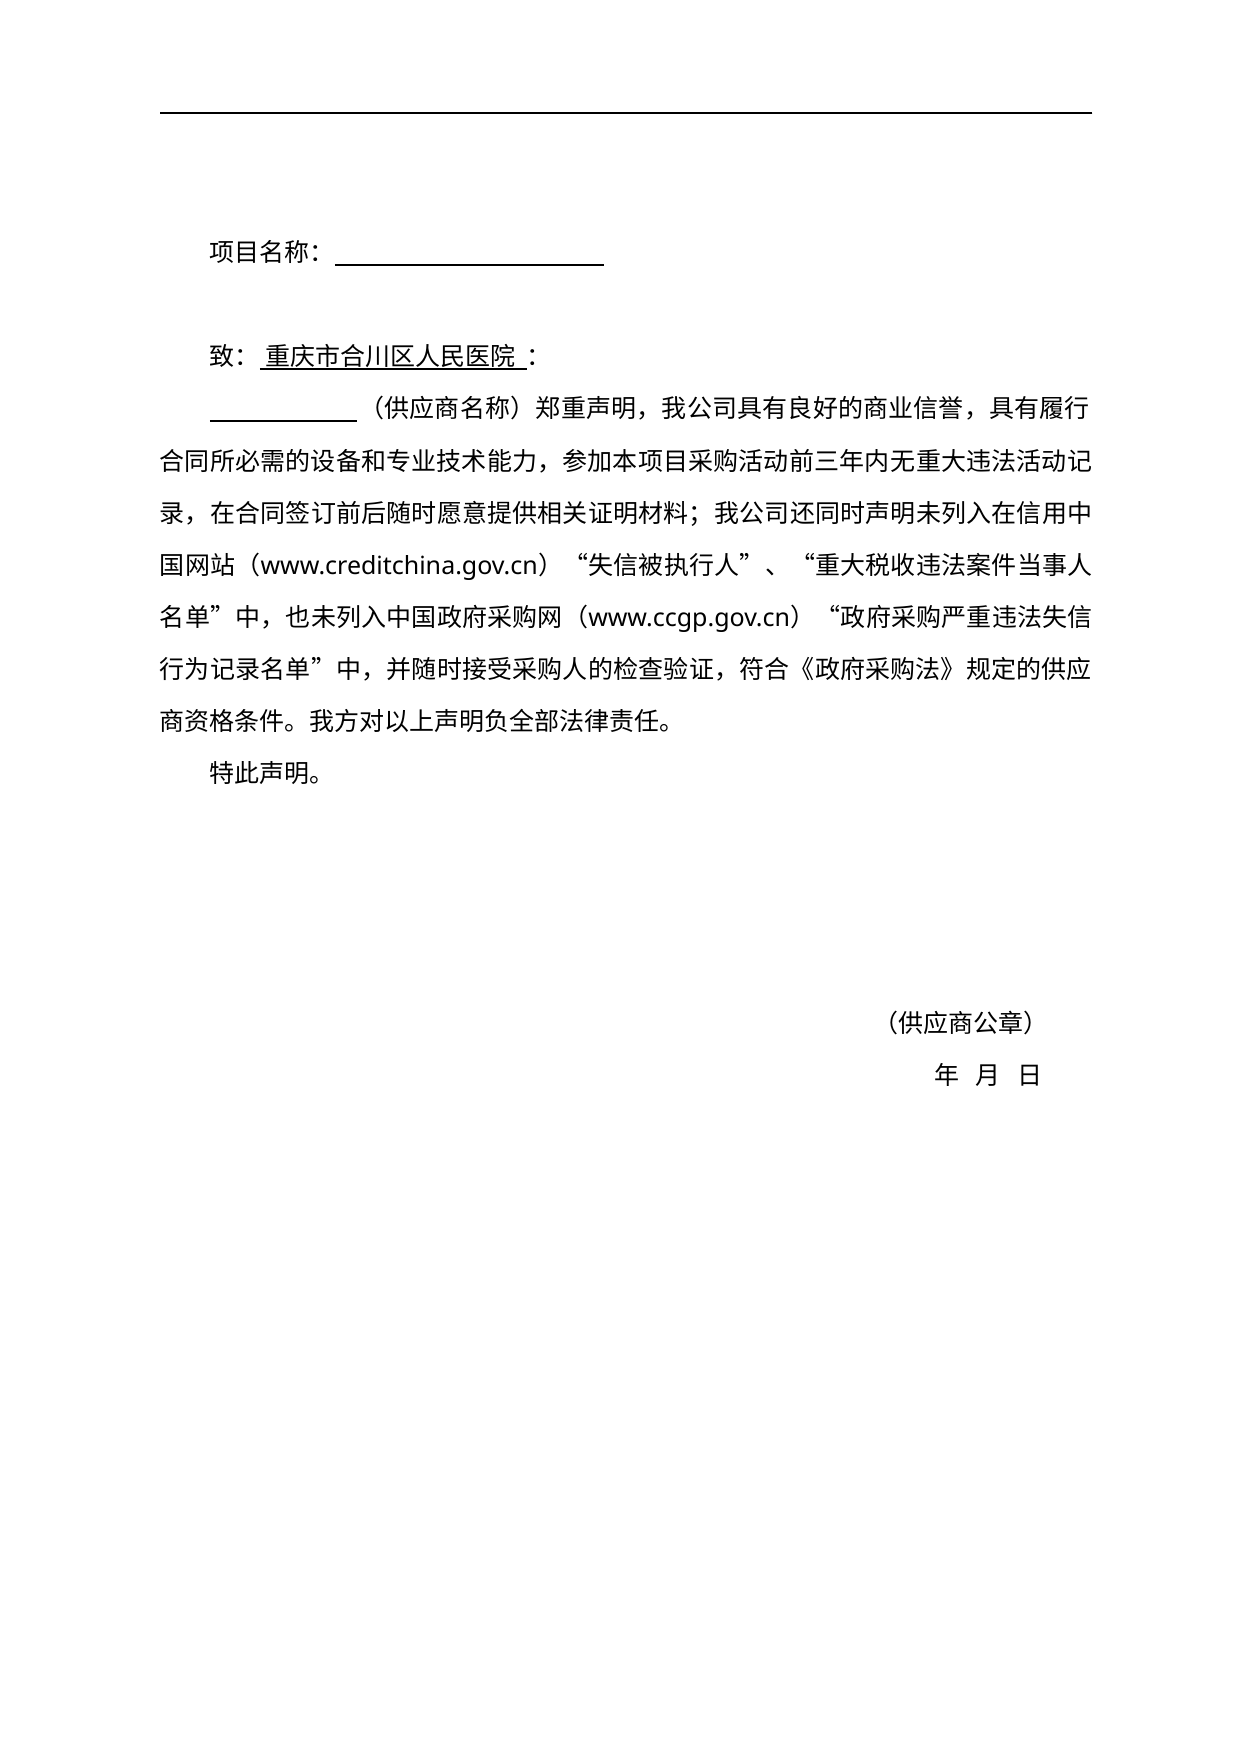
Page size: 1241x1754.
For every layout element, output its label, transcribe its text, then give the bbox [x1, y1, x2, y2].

text 致： 重庆市合川区人民医院 ： [159, 324, 1092, 376]
text （供应商名称）郑重声明，我公司具有良好的商业信誉，具有履行合同所必需的设备和专业技术能力，参加本项目采购活动前三年内无重大违法活动记录，在合同签订前后随时愿意提供相关证明材料；我公司还同时声明未列入在信用中国网站（www.creditchina.gov.cn）“失信被执行人”、“重大税收违法案件当事人名单”中，也未列入中国政府采购网（www.ccgp.gov.cn）“政府采购严重违法失信行为记录名单”中，并随时接受采购人的检查验证，符合《政府采购法》规定的供应商资格条件。我方对以上声明负全部法律责任。 [159, 376, 1092, 741]
text 年 月 日 [159, 1043, 1042, 1095]
text 项目名称： [159, 220, 1092, 272]
text （供应商公章） [159, 991, 1048, 1043]
text 特此声明。 [159, 741, 1092, 793]
